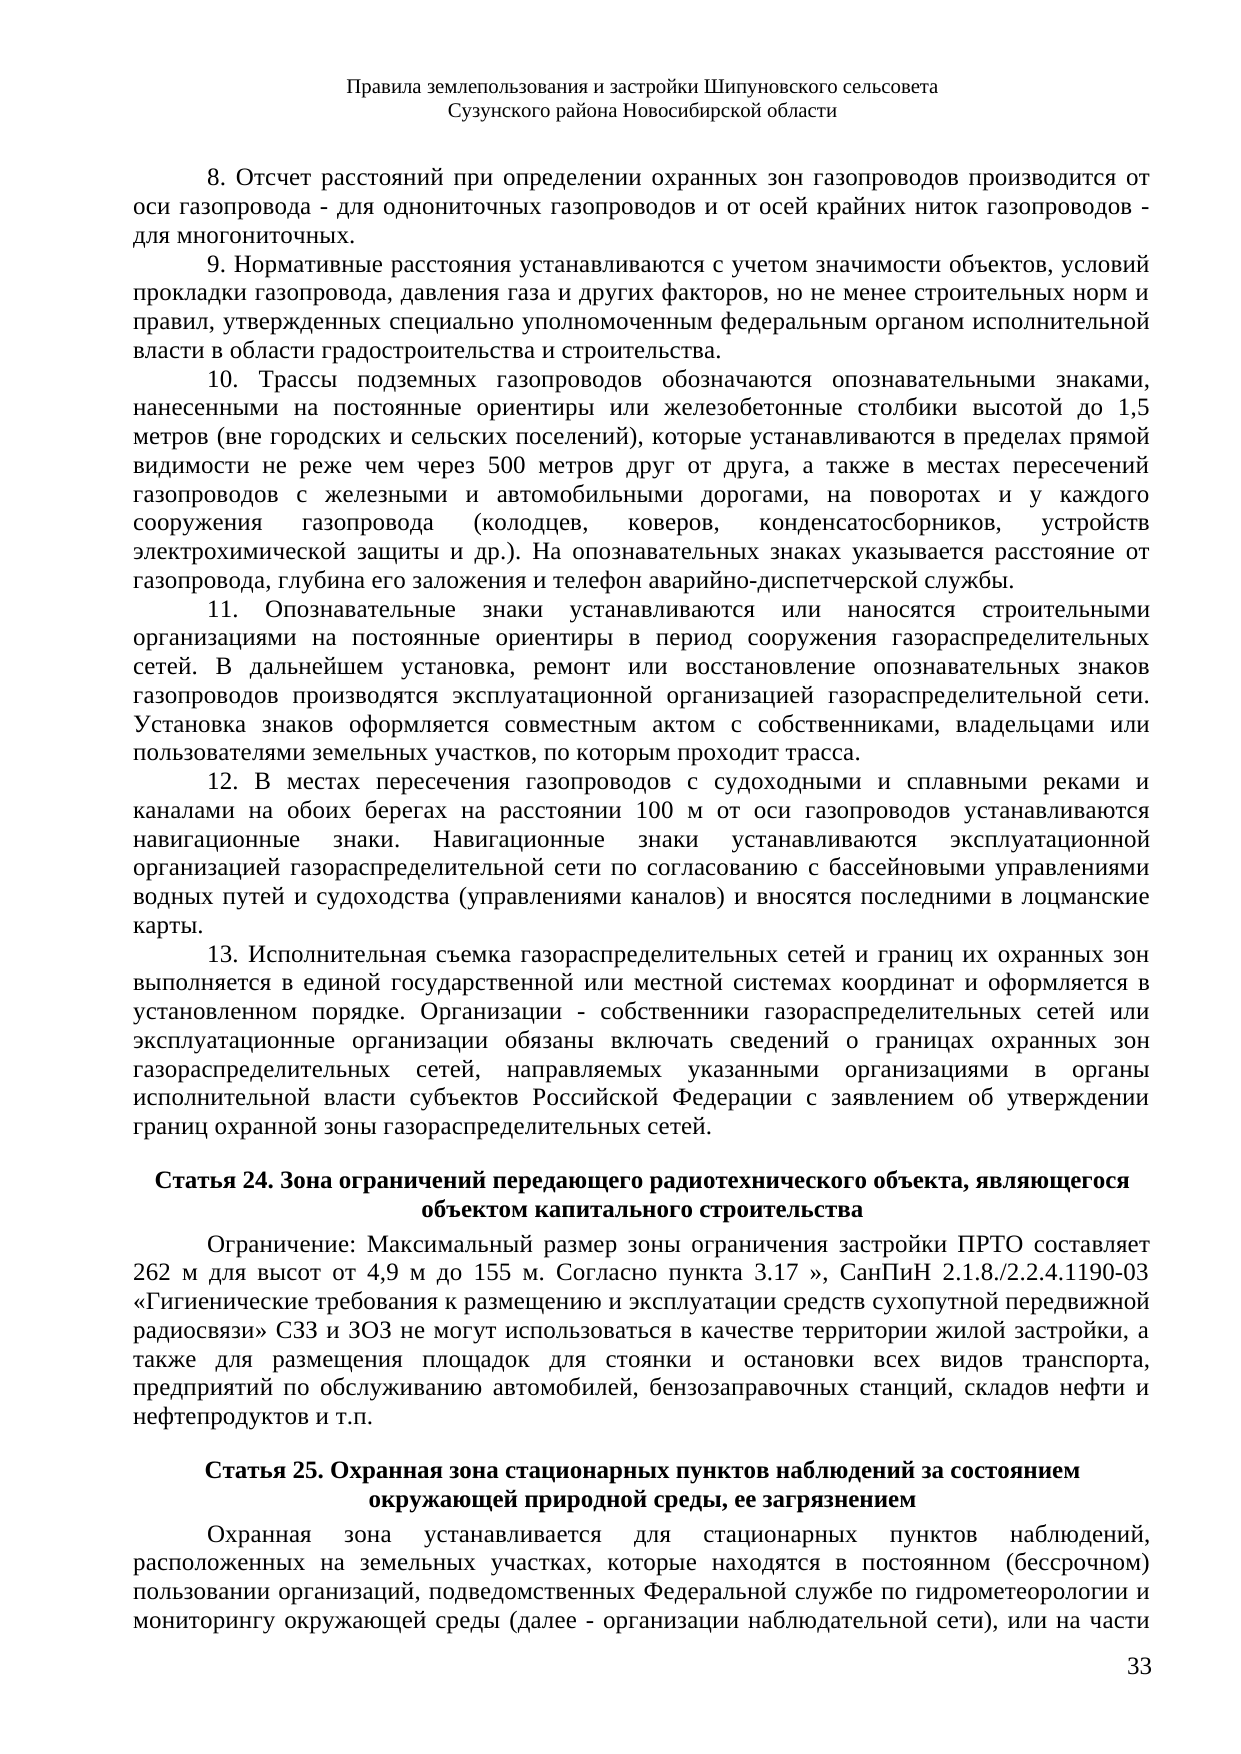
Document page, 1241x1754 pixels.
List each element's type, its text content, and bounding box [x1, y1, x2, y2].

text 13. Исполнительная съемка газораспределительных сетей и границ их охранных зон выполняется в единой государственной или местной системах координат и оформляется в установленном порядке. Организации - собственники газораспределительных сетей или эксплуатационные организации обязаны включать сведений о границах охранных зон газораспределительных сетей, направляемых указанными организациями в органы исполнительной власти субъектов Российской Федерации с заявлением об утверждении границ охранной зоны газораспределительных сетей. [133, 939, 1152, 1140]
subtitle Статья 25. Охранная зона стационарных пунктов наблюдений за состоянием окружающей природной среды, ее загрязнением [133, 1455, 1152, 1512]
text 8. Отсчет расстояний при определении охранных зон газопроводов производится от оси газопровода - для однониточных газопроводов и от осей крайних ниток газопроводов - для многониточных. [133, 162, 1152, 249]
text 10. Трассы подземных газопроводов обозначаются опознавательными знаками, нанесенными на постоянные ориентиры или железобетонные столбики высотой до 1,5 метров (вне городских и сельских поселений), которые устанавливаются в пределах прямой видимости не реже чем через 500 метров друг от друга, а также в местах пересечений газопроводов с железными и автомобильными дорогами, на поворотах и у каждого сооружения газопровода (колодцев, коверов, конденсатосборников, устройств электрохимической защиты и др.). На опознавательных знаках указывается расстояние от газопровода, глубина его заложения и телефон аварийно-диспетчерской службы. [133, 364, 1152, 594]
text 12. В местах пересечения газопроводов с судоходными и сплавными реками и каналами на обоих берегах на расстоянии 100 м от оси газопроводов устанавливаются навигационные знаки. Навигационные знаки устанавливаются эксплуатационной организацией газораспределительной сети по согласованию с бассейновыми управлениями водных путей и судоходства (управлениями каналов) и вносятся последними в лоцманские карты. [133, 766, 1152, 939]
text 11. Опознавательные знаки устанавливаются или наносятся строительными организациями на постоянные ориентиры в период сооружения газораспределительных сетей. В дальнейшем установка, ремонт или восстановление опознавательных знаков газопроводов производятся эксплуатационной организацией газораспределительной сети. Установка знаков оформляется совместным актом с собственниками, владельцами или пользователями земельных участков, по которым проходит трасса. [133, 594, 1152, 766]
text Ограничение: Максимальный размер зоны ограничения застройки ПРТО составляет 262 м для высот от 4,9 м до 155 м. Согласно пункта 3.17 », СанПиН 2.1.8./2.2.4.1190-03 «Гигиенические требования к размещению и эксплуатации средств сухопутной передвижной радиосвязи» СЗЗ и ЗОЗ не могут использоваться в качестве территории жилой застройки, а также для размещения площадок для стоянки и остановки всех видов транспорта, предприятий по обслуживанию автомобилей, бензозаправочных станций, складов нефти и нефтепродуктов и т.п. [133, 1229, 1152, 1430]
subtitle Статья 24. Зона ограничений передающего радиотехнического объекта, являющегося объектом капитального строительства [133, 1165, 1152, 1222]
text 9. Нормативные расстояния устанавливаются с учетом значимости объектов, условий прокладки газопровода, давления газа и других факторов, но не менее строительных норм и правил, утвержденных специально уполномоченным федеральным органом исполнительной власти в области градостроительства и строительства. [133, 249, 1152, 364]
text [133, 1519, 1152, 1634]
